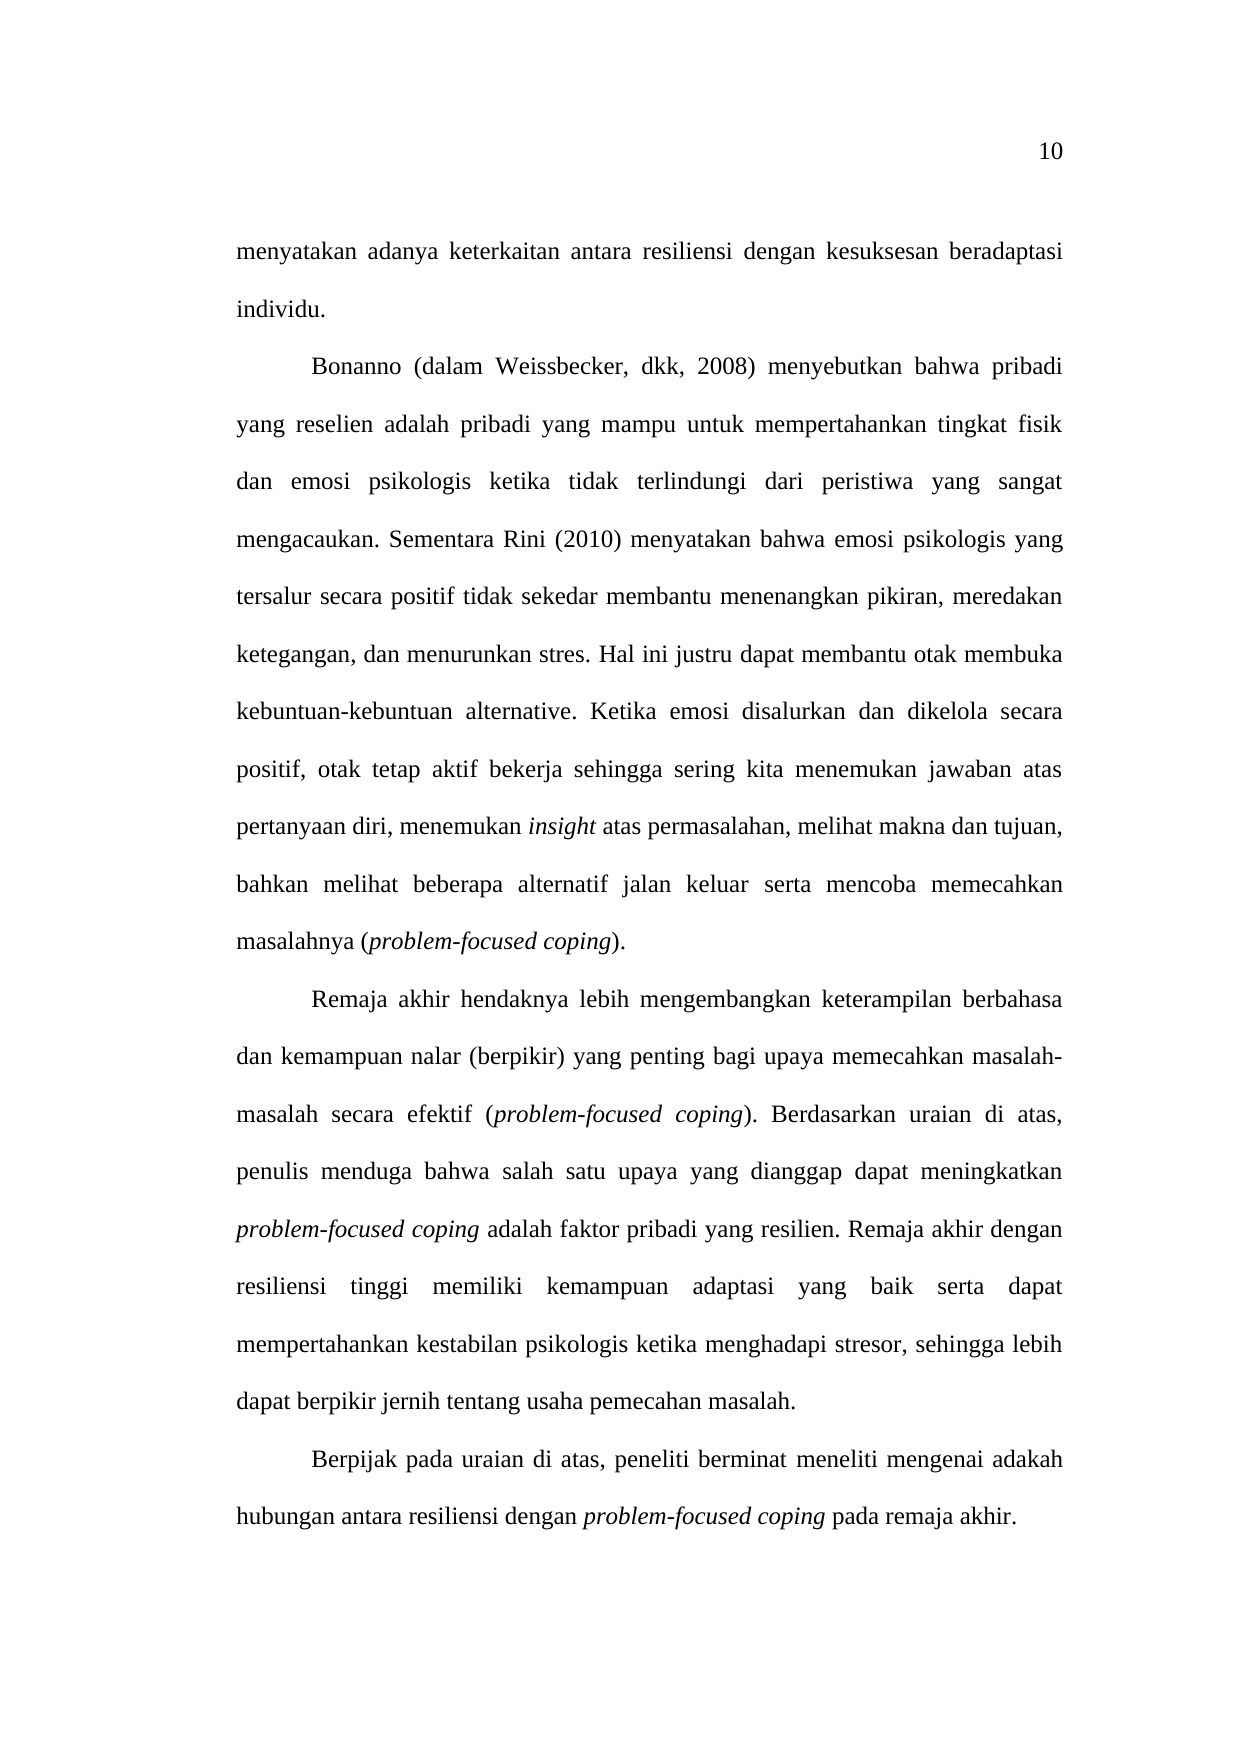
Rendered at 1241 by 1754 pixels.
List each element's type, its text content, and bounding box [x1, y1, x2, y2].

text Bonanno (dalam Weissbecker, dkk, 2008) menyebutkan bahwa pribadi yang reselien adalah pribadi yang mampu untuk mempertahankan tingkat fisik dan emosi psikologis ketika tidak terlindungi dari peristiwa yang sangat mengacaukan. Sementara Rini (2010) menyatakan bahwa emosi psikologis yang tersalur secara positif tidak sekedar membantu menenangkan pikiran, meredakan ketegangan, dan menurunkan stres. Hal ini justru dapat membantu otak membuka kebuntuan-kebuntuan alternative. Ketika emosi disalurkan dan dikelola secara positif, otak tetap aktif bekerja sehingga sering kita menemukan jawaban atas pertanyaan diri, menemukan insight atas permasalahan, melihat makna dan tujuan, bahkan melihat beberapa alternatif jalan keluar serta mencoba memecahkan masalahnya (problem-focused coping). [236, 351, 1063, 955]
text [236, 236, 1063, 322]
text Berpijak pada uraian di atas, peneliti berminat meneliti mengenai adakah hubungan antara resiliensi dengan problem-focused coping pada remaja akhir. [236, 1444, 1063, 1530]
text Remaja akhir hendaknya lebih mengembangkan keterampilan berbahasa dan kemampuan nalar (berpikir) yang penting bagi upaya memecahkan masalah-masalah secara efektif (problem-focused coping). Berdasarkan uraian di atas, penulis menduga bahwa salah satu upaya yang dianggap dapat meningkatkan problem-focused coping adalah faktor pribadi yang resilien. Remaja akhir dengan resiliensi tinggi memiliki kemampuan adaptasi yang baik serta dapat mempertahankan kestabilan psikologis ketika menghadapi stresor, sehingga lebih dapat berpikir jernih tentang usaha pemecahan masalah. [236, 984, 1063, 1415]
